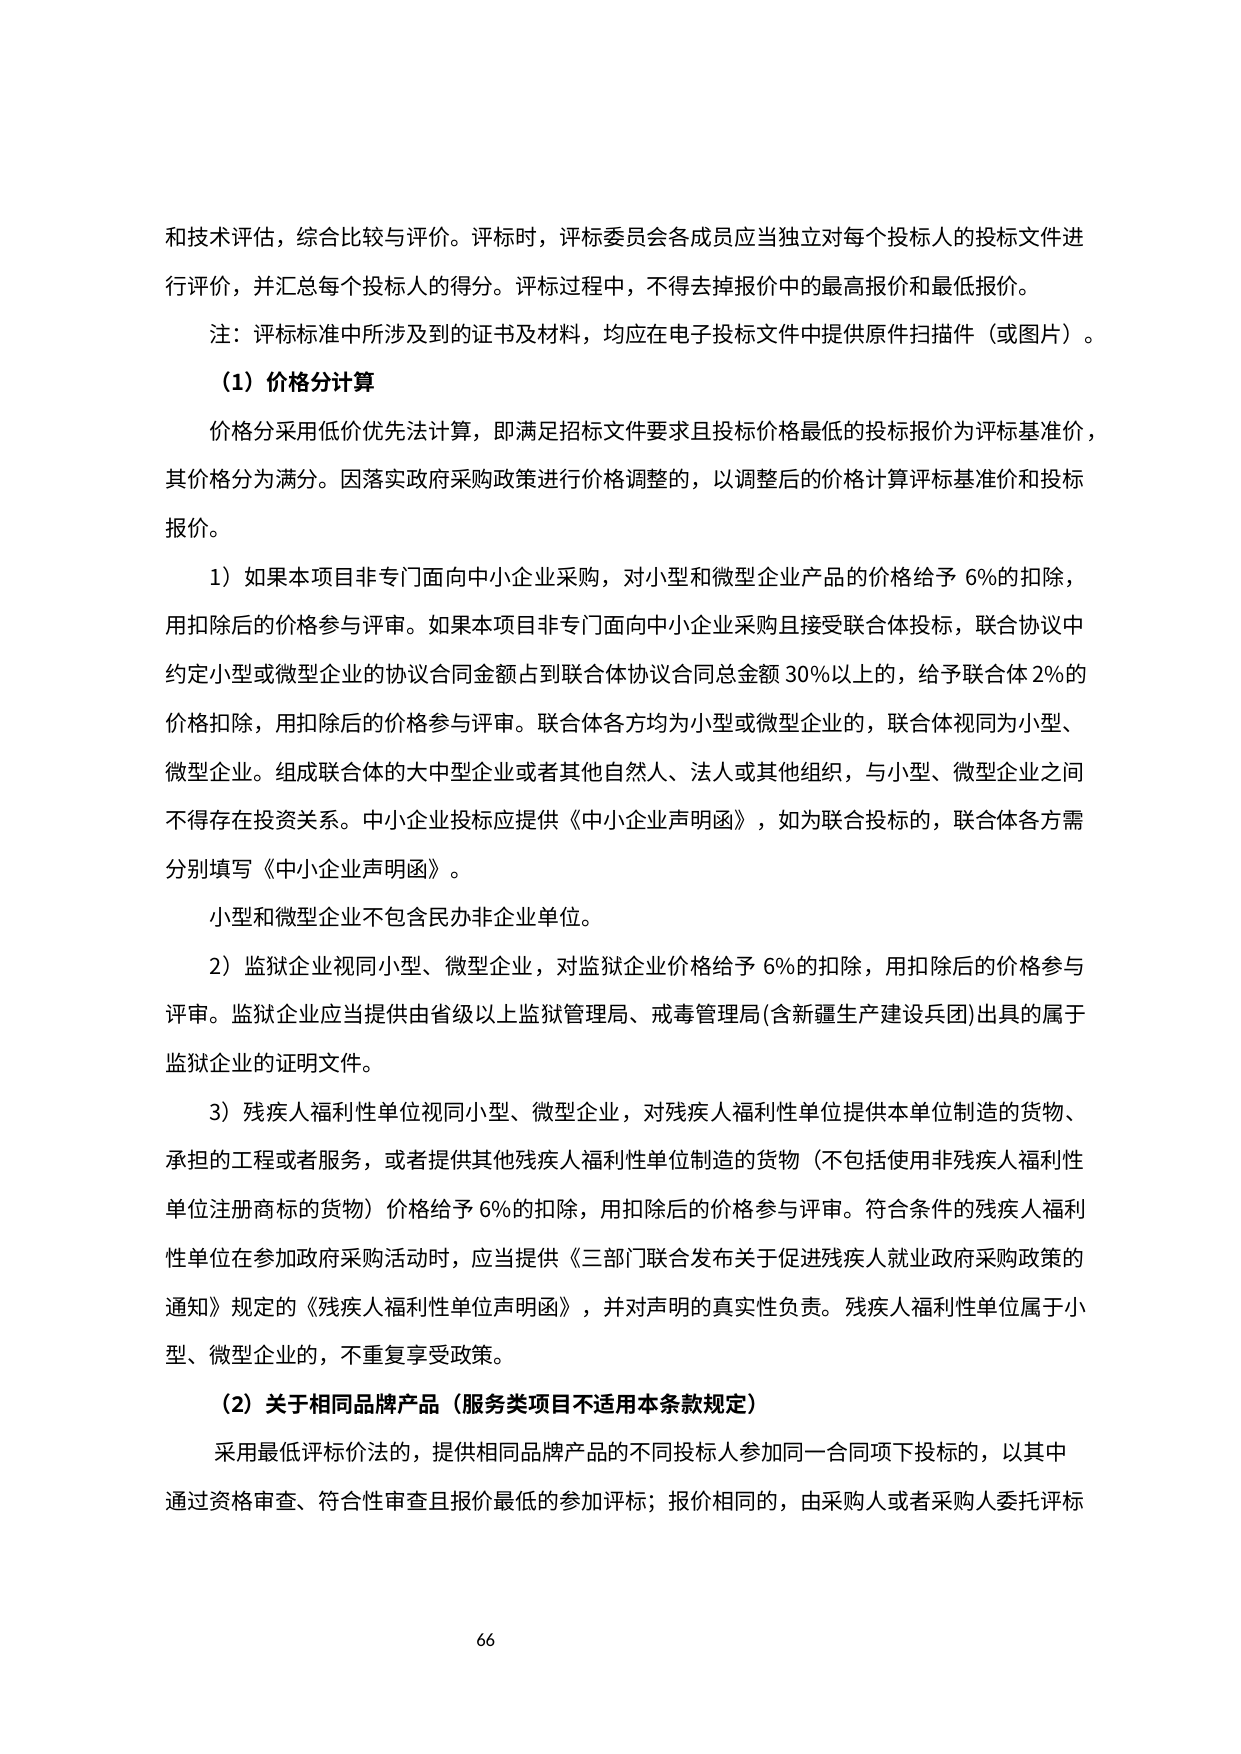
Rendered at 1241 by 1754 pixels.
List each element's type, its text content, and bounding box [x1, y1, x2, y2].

text 注：评标标准中所涉及到的证书及材料，均应在电子投标文件中提供原件扫描件（或图片）。 [165, 317, 1087, 349]
text 2）监狱企业视同小型、微型企业，对监狱企业价格给予6%的扣除，用扣除后的价格参与评审。监狱企业应当提供由省级以上监狱管理局、戒毒管理局(含新疆生产建设兵团)出具的属于监狱企业的证明文件。 [165, 948, 1087, 1078]
text 价格分采用低价优先法计算，即满足招标文件要求且投标价格最低的投标报价为评标基准价，其价格分为满分。因落实政府采购政策进行价格调整的，以调整后的价格计算评标基准价和投标报价。 [165, 413, 1087, 543]
text （1）价格分计算 [165, 365, 1087, 397]
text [165, 219, 1087, 301]
text （2）关于相同品牌产品（服务类项目不适用本条款规定） [165, 1386, 1087, 1419]
text 1）如果本项目非专门面向中小企业采购，对小型和微型企业产品的价格给予6%的扣除，用扣除后的价格参与评审。如果本项目非专门面向中小企业采购且接受联合体投标，联合协议中约定小型或微型企业的协议合同金额占到联合体协议合同总金额30%以上的，给予联合体2%的价格扣除，用扣除后的价格参与评审。联合体各方均为小型或微型企业的，联合体视同为小型、微型企业。组成联合体的大中型企业或者其他自然人、法人或其他组织，与小型、微型企业之间不得存在投资关系。中小企业投标应提供《中小企业声明函》，如为联合投标的，联合体各方需分别填写《中小企业声明函》。 [165, 559, 1087, 884]
text 3）残疾人福利性单位视同小型、微型企业，对残疾人福利性单位提供本单位制造的货物、承担的工程或者服务，或者提供其他残疾人福利性单位制造的货物（不包括使用非残疾人福利性单位注册商标的货物）价格给予6%的扣除，用扣除后的价格参与评审。符合条件的残疾人福利性单位在参加政府采购活动时，应当提供《三部门联合发布关于促进残疾人就业政府采购政策的通知》规定的《残疾人福利性单位声明函》，并对声明的真实性负责。残疾人福利性单位属于小型、微型企业的，不重复享受政策。 [165, 1094, 1087, 1370]
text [165, 1434, 1087, 1516]
text 小型和微型企业不包含民办非企业单位。 [165, 900, 1087, 932]
